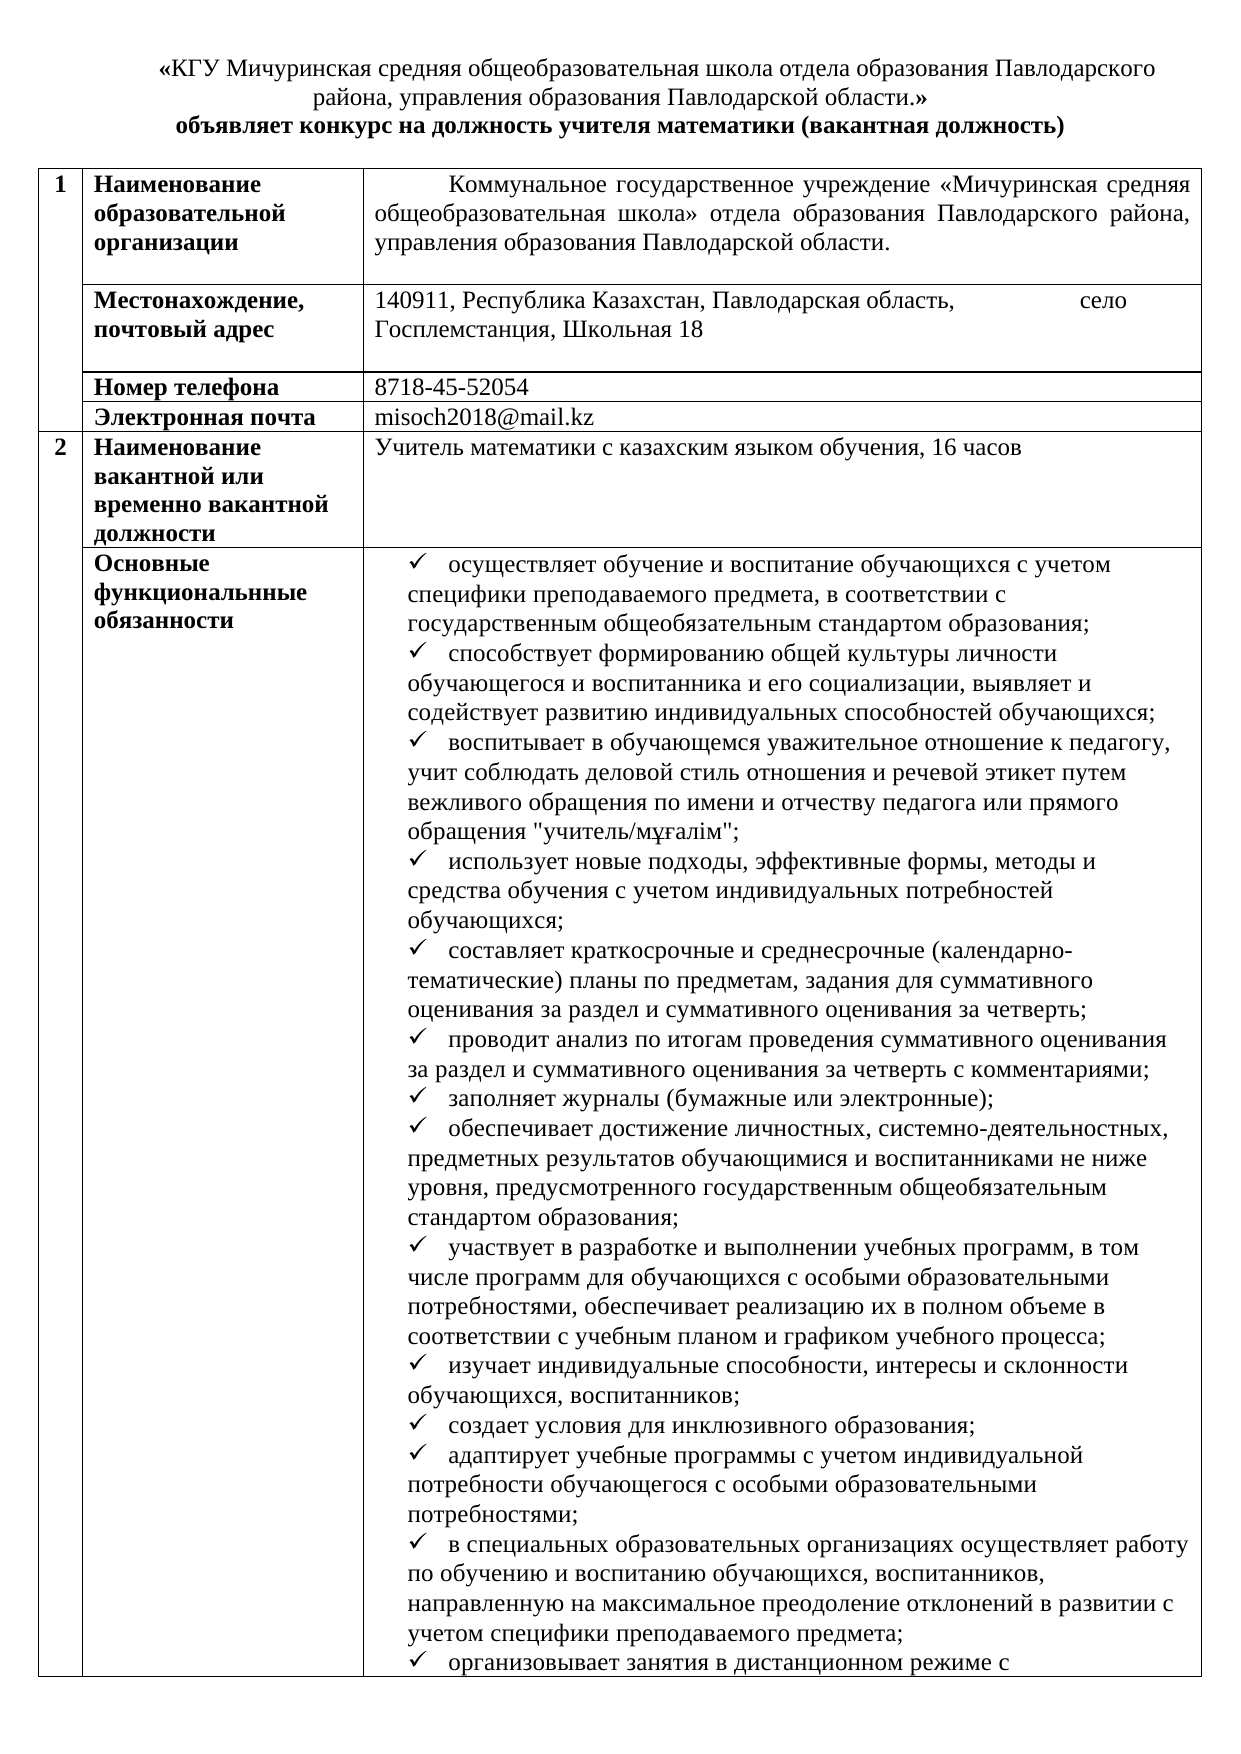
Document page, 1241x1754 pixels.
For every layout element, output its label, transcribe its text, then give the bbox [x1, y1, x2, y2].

text «КГУ Мичуринская средняя общеобразовательная школа отдела образования Павлодарского района, управления образования Павлодарской области.» [53, 53, 1187, 111]
table_header 1 [39, 169, 82, 431]
table_header Коммунальное государственное учреждение «Мичуринская средняя общеобразовательная школа» отдела образования Павлодарского района, управления образования Павлодарской области. [364, 169, 1201, 284]
table_cell misoch2018@mail.kz [364, 402, 1201, 431]
text объявляет конкурс на должность учителя математики (вакантная должность) [53, 111, 1187, 139]
table_cell Учитель математики с казахским языком обучения, 16 часов [364, 432, 1201, 547]
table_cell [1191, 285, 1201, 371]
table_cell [83, 548, 363, 1676]
table_cell Электронная почта [83, 402, 363, 431]
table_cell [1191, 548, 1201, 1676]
table_cell Наименование вакантной или временно вакантной должности [83, 432, 363, 547]
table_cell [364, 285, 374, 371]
table_cell 8718-45-52054 [364, 373, 1201, 401]
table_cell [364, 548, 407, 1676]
table_cell 2 [39, 432, 82, 1676]
table_header Наименование образовательной организации [83, 169, 363, 284]
table_cell Местонахождение, почтовый адрес [83, 285, 363, 371]
table_cell Номер телефона [83, 373, 363, 401]
